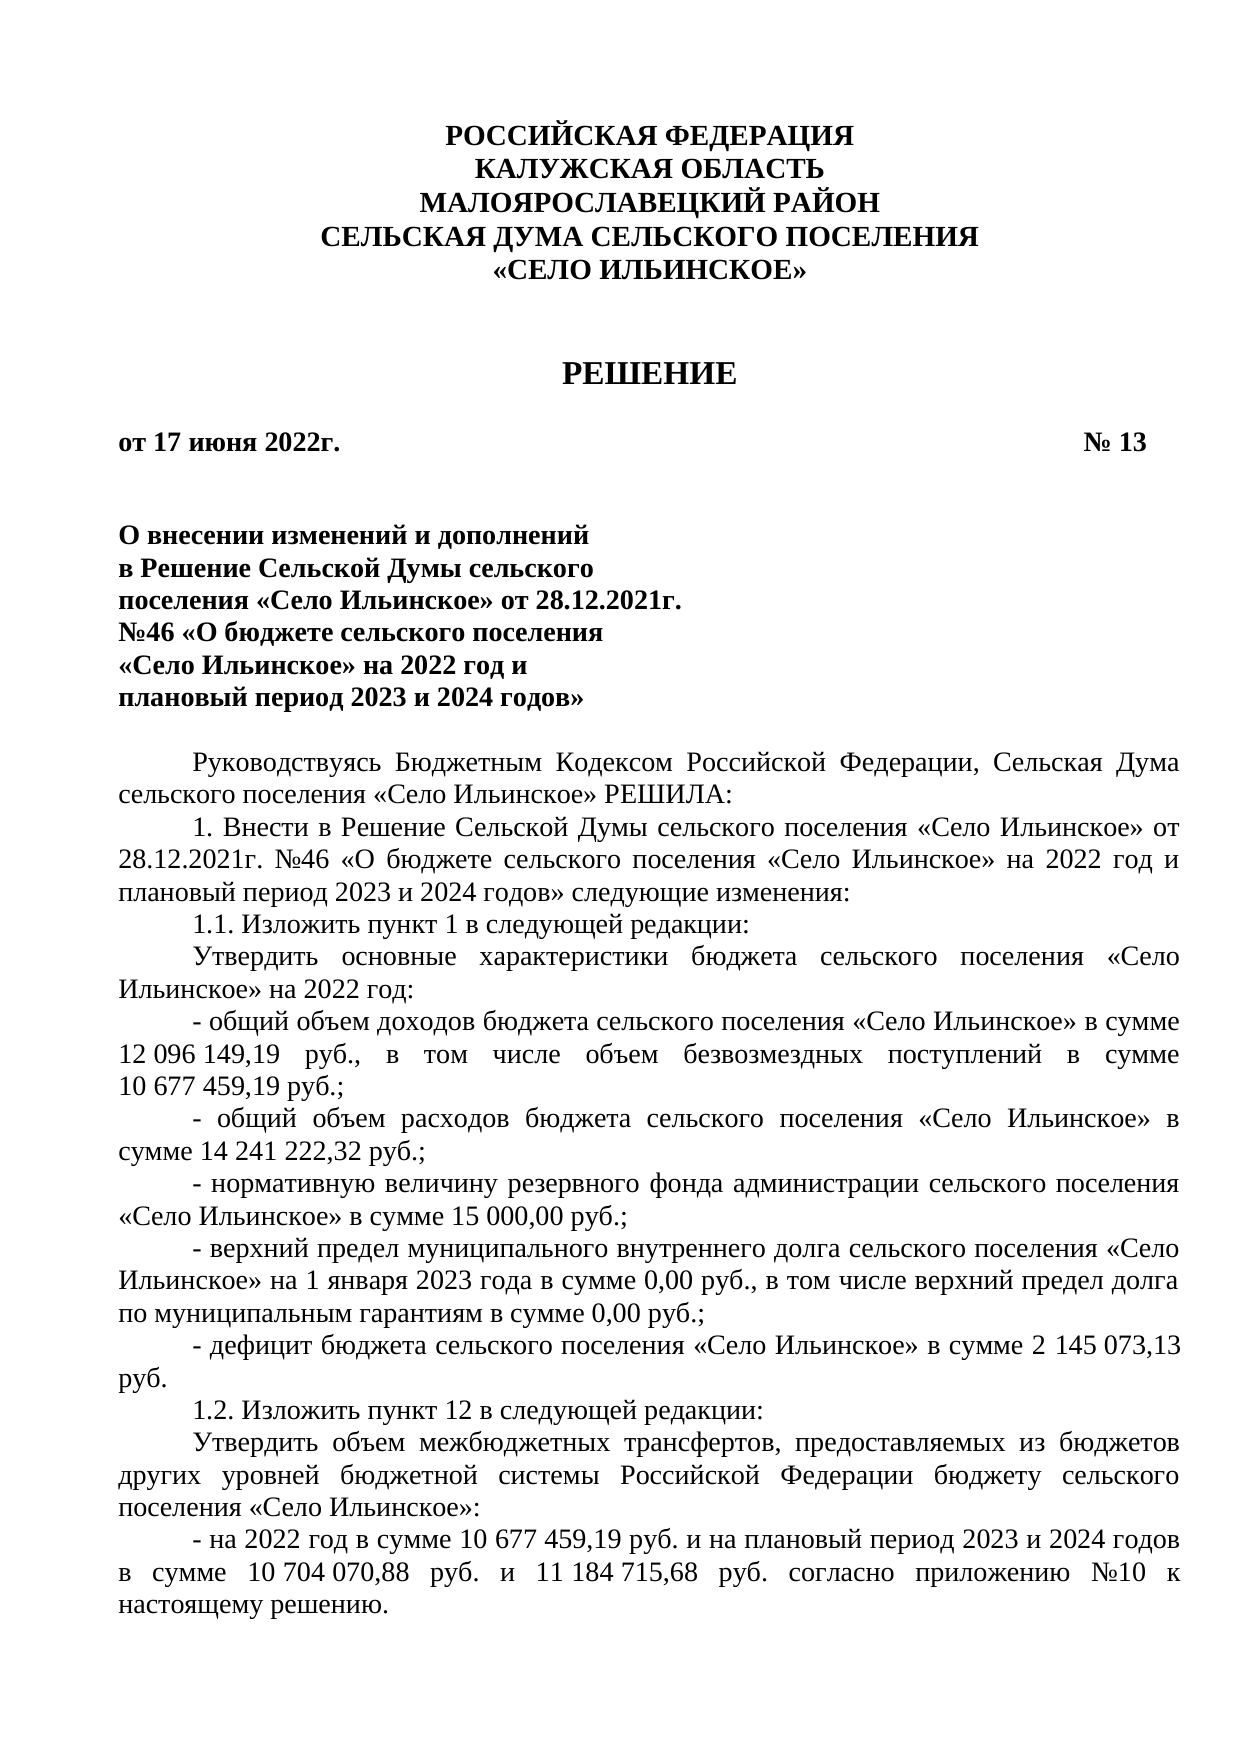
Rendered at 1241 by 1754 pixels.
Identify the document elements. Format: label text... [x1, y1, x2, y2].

text Утвердить объем межбюджетных трансфертов, предоставляемых из бюджетов других уровней бюджетной системы Российской Федерации бюджету сельского поселения «Село Ильинское»: [118, 1425, 1181, 1523]
text плановый период 2023 и 2024 годов» [118, 680, 1181, 713]
text «СЕЛО ИЛЬИНСКОЕ» [118, 252, 1181, 286]
text №46 «О бюджете сельского поселения [118, 616, 1181, 648]
text - дефицит бюджета сельского поселения «Село Ильинское» в сумме 2 145 073,13 руб. [118, 1328, 1181, 1393]
text СЕЛЬСКАЯ ДУМА СЕЛЬСКОГО ПОСЕЛЕНИЯ [118, 219, 1181, 252]
text 1. Внести в Решение Сельской Думы сельского поселения «Село Ильинское» от 28.12.2021г. №46 «О бюджете сельского поселения «Село Ильинское» на 2022 год и плановый период 2023 и 2024 годов» следующие изменения: [118, 810, 1181, 907]
text Утвердить основные характеристики бюджета сельского поселения «Село Ильинское» на 2022 год: [118, 939, 1181, 1004]
text - общий объем доходов бюджета сельского поселения «Село Ильинское» в сумме 12 096 149,19 руб., в том числе объем безвозмездных поступлений в сумме 10 677 459,19 руб.; [118, 1004, 1181, 1101]
text в Решение Сельской Думы сельского [118, 551, 1181, 583]
text 1.2. Изложить пункт 12 в следующей редакции: [118, 1393, 1181, 1425]
text «Село Ильинское» на 2022 год и [118, 648, 1181, 680]
text Руководствуясь Бюджетным Кодексом Российской Федерации, Сельская Дума сельского поселения «Село Ильинское» РЕШИЛА: [118, 745, 1181, 810]
text РОССИЙСКАЯ ФЕДЕРАЦИЯ [118, 118, 1181, 152]
text РЕШЕНИЕ [118, 353, 1181, 391]
text поселения «Село Ильинское» от 28.12.2021г. [118, 583, 1181, 616]
text МАЛОЯРОСЛАВЕЦКИЙ РАЙОН [118, 185, 1181, 219]
text - на 2022 год в сумме 10 677 459,19 руб. и на плановый период 2023 и 2024 годов в сумме 10 704 070,88 руб. и 11 184 715,68 руб. согласно приложению №10 к настоящему решению. [118, 1523, 1181, 1620]
text - общий объем расходов бюджета сельского поселения «Село Ильинское» в сумме 14 241 222,32 руб.; [118, 1101, 1181, 1166]
text - нормативную величину резервного фонда администрации сельского поселения «Село Ильинское» в сумме 15 000,00 руб.; [118, 1166, 1181, 1231]
text 1.1. Изложить пункт 1 в следующей редакции: [118, 907, 1181, 939]
text от 17 июня 2022г. № 13 [118, 425, 1181, 457]
text - верхний предел муниципального внутреннего долга сельского поселения «Село Ильинское» на 1 января 2023 года в сумме 0,00 руб., в том числе верхний предел долга по муниципальным гарантиям в сумме 0,00 руб.; [118, 1231, 1181, 1328]
text О внесении изменений и дополнений [118, 518, 1181, 551]
text КАЛУЖСКАЯ ОБЛАСТЬ [118, 152, 1181, 185]
